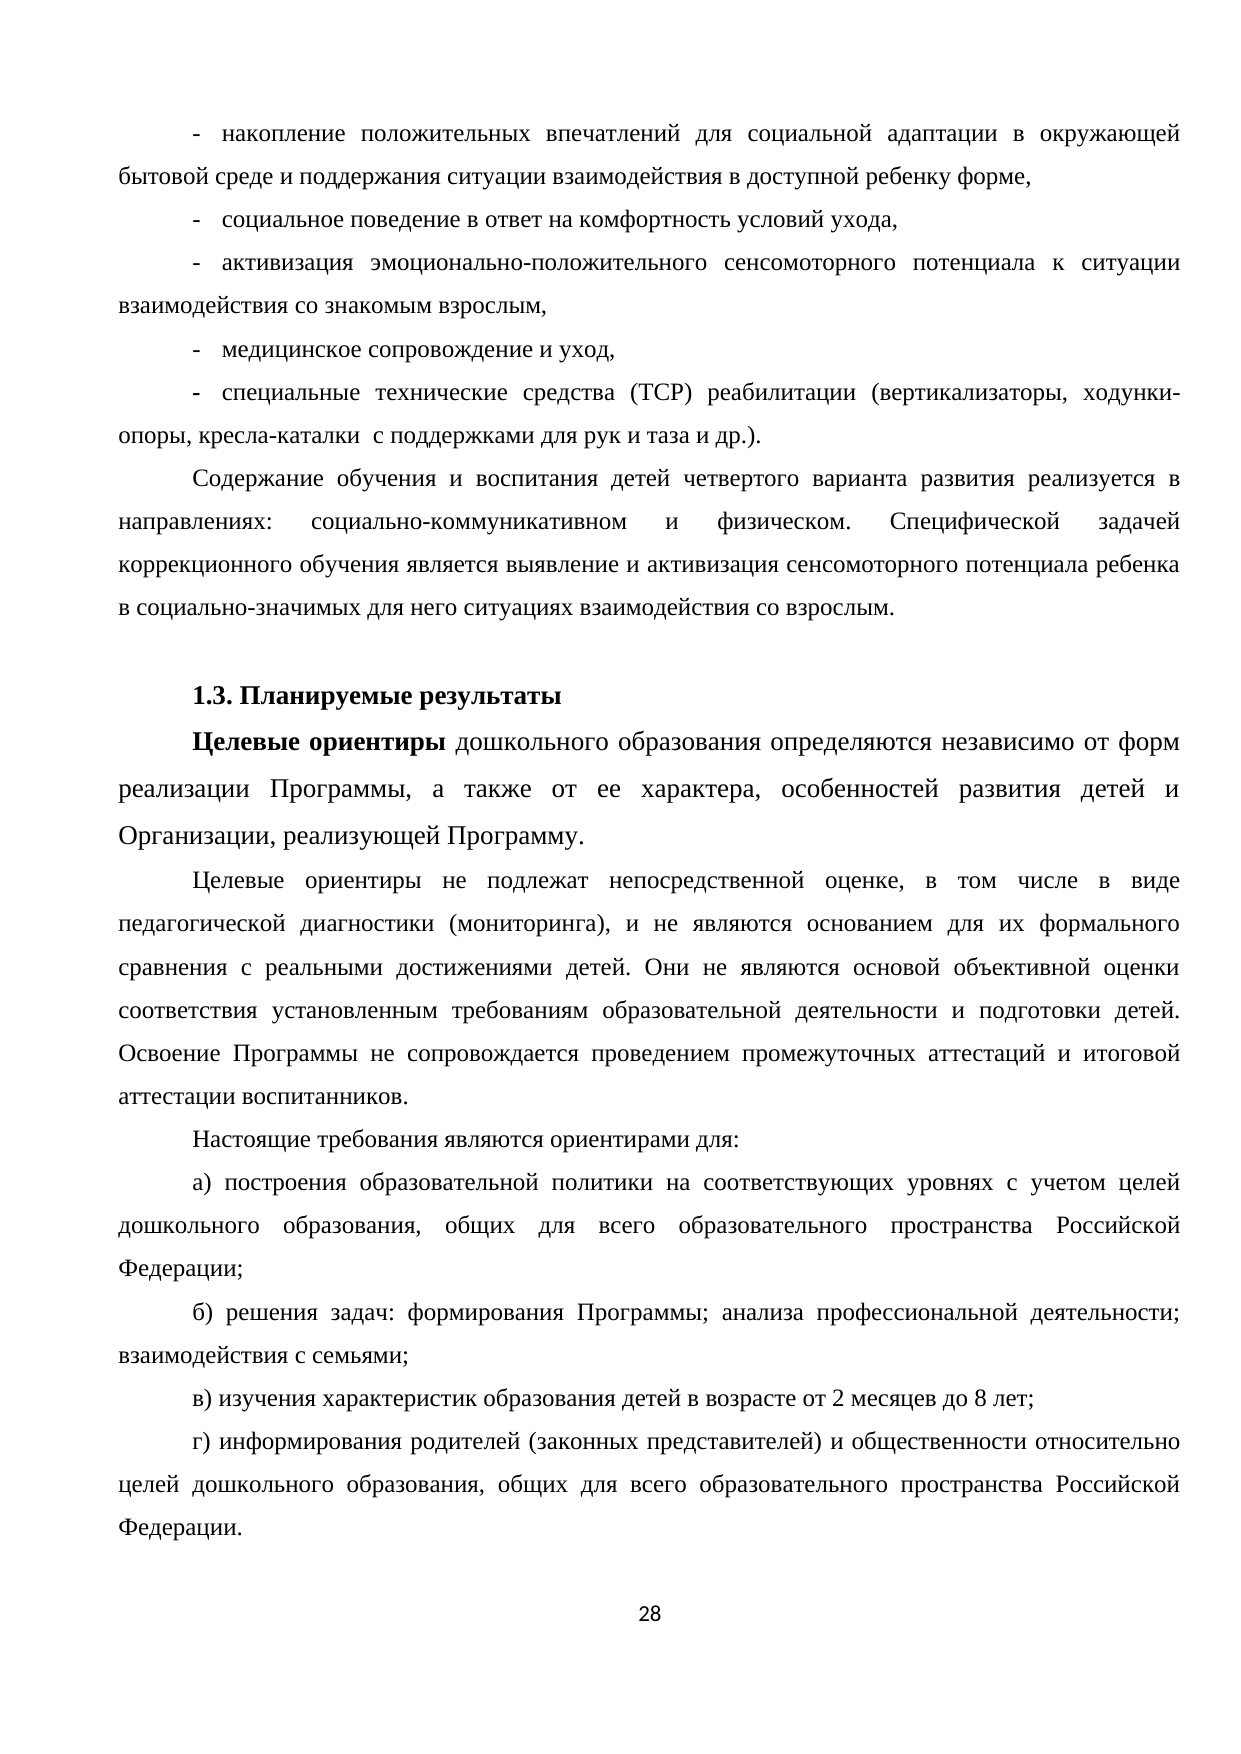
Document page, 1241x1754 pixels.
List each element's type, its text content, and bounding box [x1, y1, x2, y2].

text г) информирования родителей (законных представителей) и общественности относительно целей дошкольного образования, общих для всего образовательного пространства Российской Федерации. [118, 1426, 1181, 1541]
subtitle Целевые ориентиры дошкольного образования определяются независимо от форм реализации Программы, а также от ее характера, особенностей развития детей и Организации, реализующей Программу. [118, 725, 1181, 850]
text Целевые ориентиры не подлежат непосредственной оценке, в том числе в виде педагогической диагностики (мониторинга), и не являются основанием для их формального сравнения с реальными достижениями детей. Они не являются основой объективной оценки соответствия установленным требованиям образовательной деятельности и подготовки детей. Освоение Программы не сопровождается проведением промежуточных аттестаций и итоговой аттестации воспитанников. [118, 865, 1181, 1110]
subtitle 1.3. Планируемые результаты [118, 679, 1181, 710]
text а) построения образовательной политики на соответствующих уровнях с учетом целей дошкольного образования, общих для всего образовательного пространства Российской Федерации; [118, 1167, 1181, 1282]
list специальные технические средства (ТСР) реабилитации (вертикализаторы, ходунки-опоры, кресла-каталки с поддержками для рук и таза и др.). [118, 377, 1181, 449]
text б) решения задач: формирования Программы; анализа профессиональной деятельности; взаимодействия с семьями; [118, 1297, 1181, 1368]
text Настоящие требования являются ориентирами для: [118, 1124, 1181, 1153]
list социальное поведение в ответ на комфортность условий ухода, [118, 204, 1181, 233]
text в) изучения характеристик образования детей в возрасте от 2 месяцев до 8 лет; [118, 1383, 1181, 1412]
list Содержание обучения и воспитания детей четвертого варианта развития реализуется в направлениях: социально-коммуникативном и физическом. Специфической задачей коррекционного обучения является выявление и активизация сенсомоторного потенциала ребенка в социально-значимых для него ситуациях взаимодействия со взрослым. [118, 463, 1181, 621]
list медицинское сопровождение и уход, [118, 334, 1181, 362]
list активизация эмоционально-положительного сенсомоторного потенциала к ситуации взаимодействия со знакомым взрослым, [118, 247, 1181, 319]
list накопление положительных впечатлений для социальной адаптации в окружающей бытовой среде и поддержания ситуации взаимодействия в доступной ребенку форме, [118, 118, 1181, 190]
